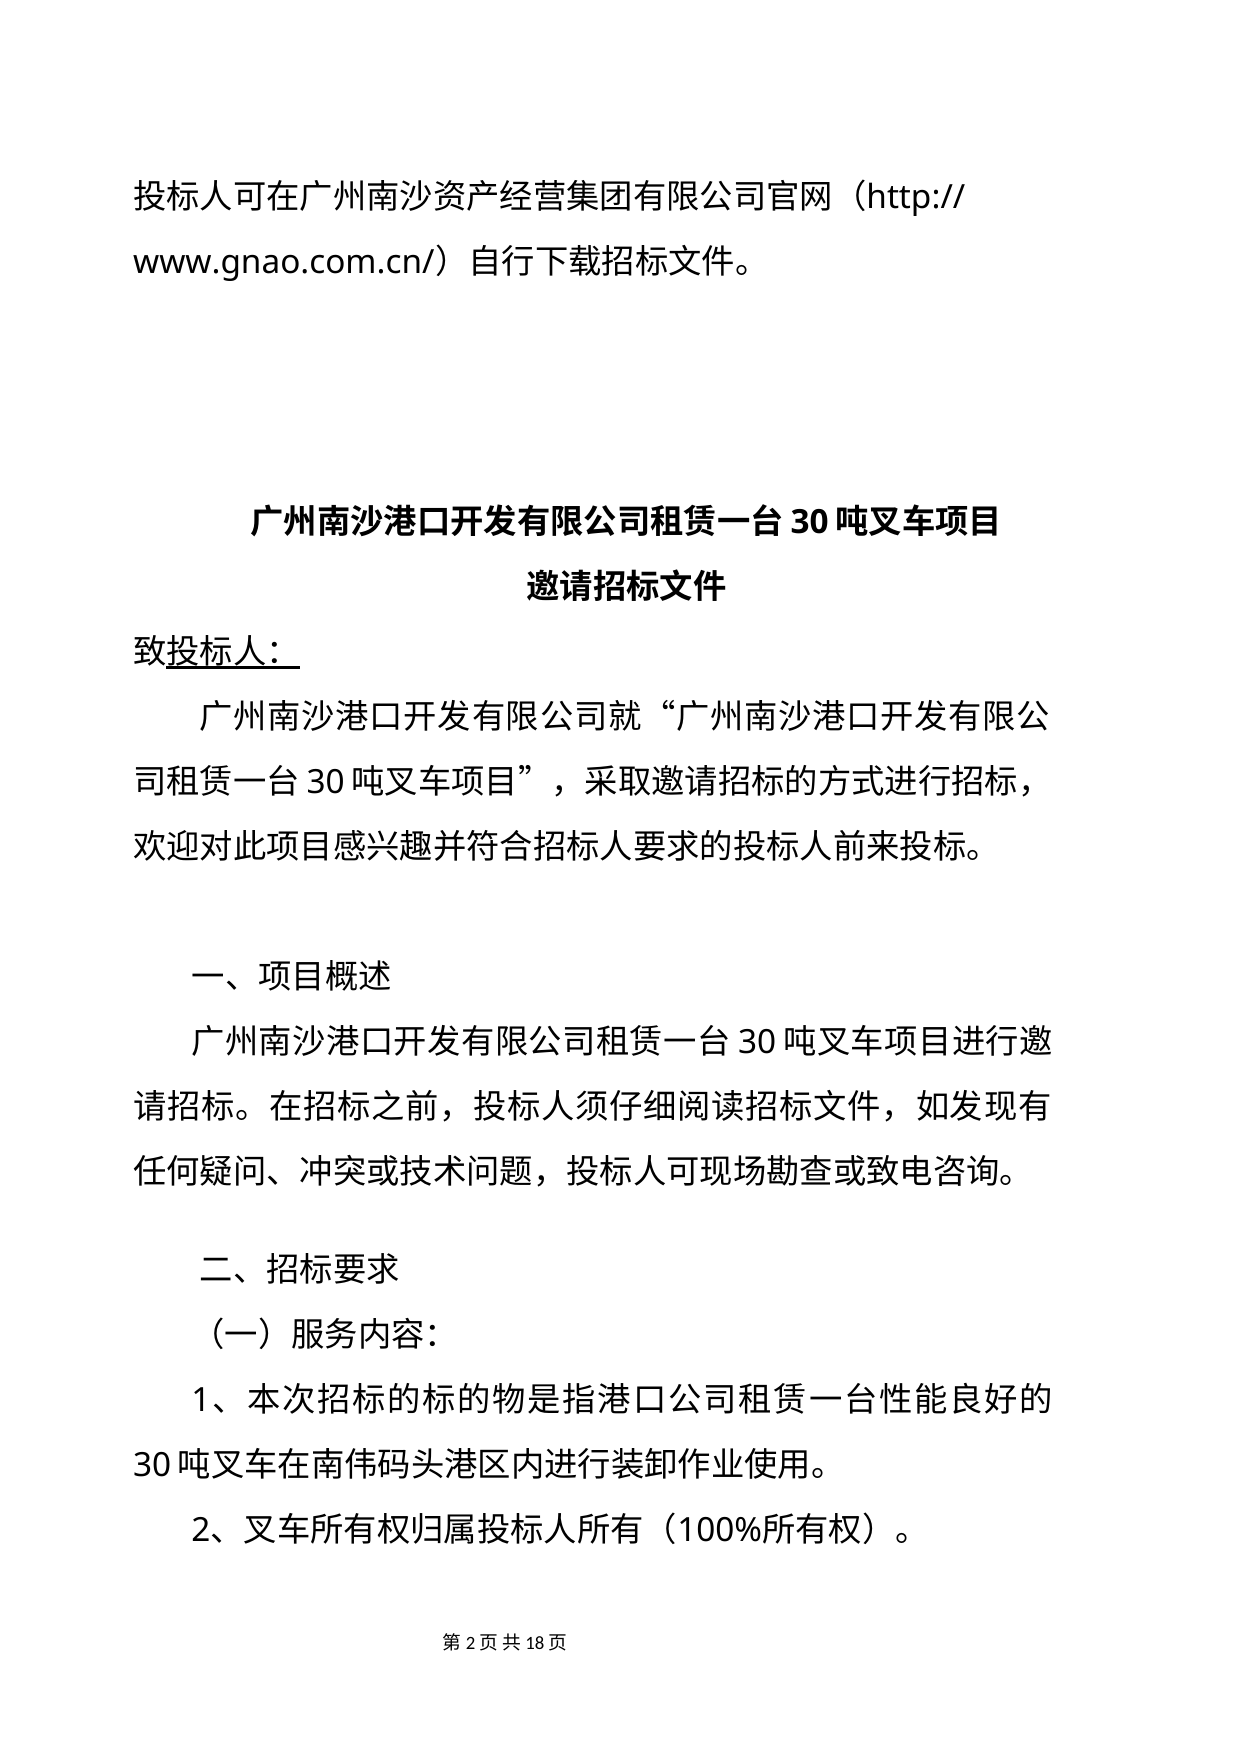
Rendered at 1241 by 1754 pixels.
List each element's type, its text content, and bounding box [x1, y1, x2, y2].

text 广州南沙港口开发有限公司租赁一台30吨叉车项目进行邀请招标。在招标之前，投标人须仔细阅读招标文件，如发现有任何疑问、冲突或技术问题，投标人可现场勘查或致电咨询。 [133, 1128, 1053, 1202]
text 邀请招标文件 [133, 552, 1053, 617]
text 一、项目概述 [133, 942, 1053, 1007]
text 2、叉车所有权归属投标人所有（100%所有权）。 [133, 1494, 1053, 1559]
text 投标人可在广州南沙资产经营集团有限公司官网（http://www.gnao.com.cn/）自行下载招标文件。 [133, 162, 1053, 292]
text 广州南沙港口开发有限公司租赁一台30吨叉车项目进行邀请招标。在招标之前，投标人须仔细阅读招标文件，如发现有任何疑问、冲突或技术问题，投标人可现场勘查或致电咨询。 [133, 1007, 1053, 1080]
text 广州南沙港口开发有限公司租赁一台30吨叉车项目 [133, 487, 1053, 552]
text 二、招标要求 [133, 1234, 1053, 1299]
text 致投标人： [133, 617, 1053, 682]
text （一）服务内容： [133, 1299, 1053, 1364]
text 1、本次招标的标的物是指港口公司租赁一台性能良好的30吨叉车在南伟码头港区内进行装卸作业使用。 [133, 1364, 1053, 1494]
text 广州南沙港口开发有限公司就“广州南沙港口开发有限公司租赁一台30吨叉车项目”，采取邀请招标的方式进行招标，欢迎对此项目感兴趣并符合招标人要求的投标人前来投标。 [133, 682, 1053, 877]
